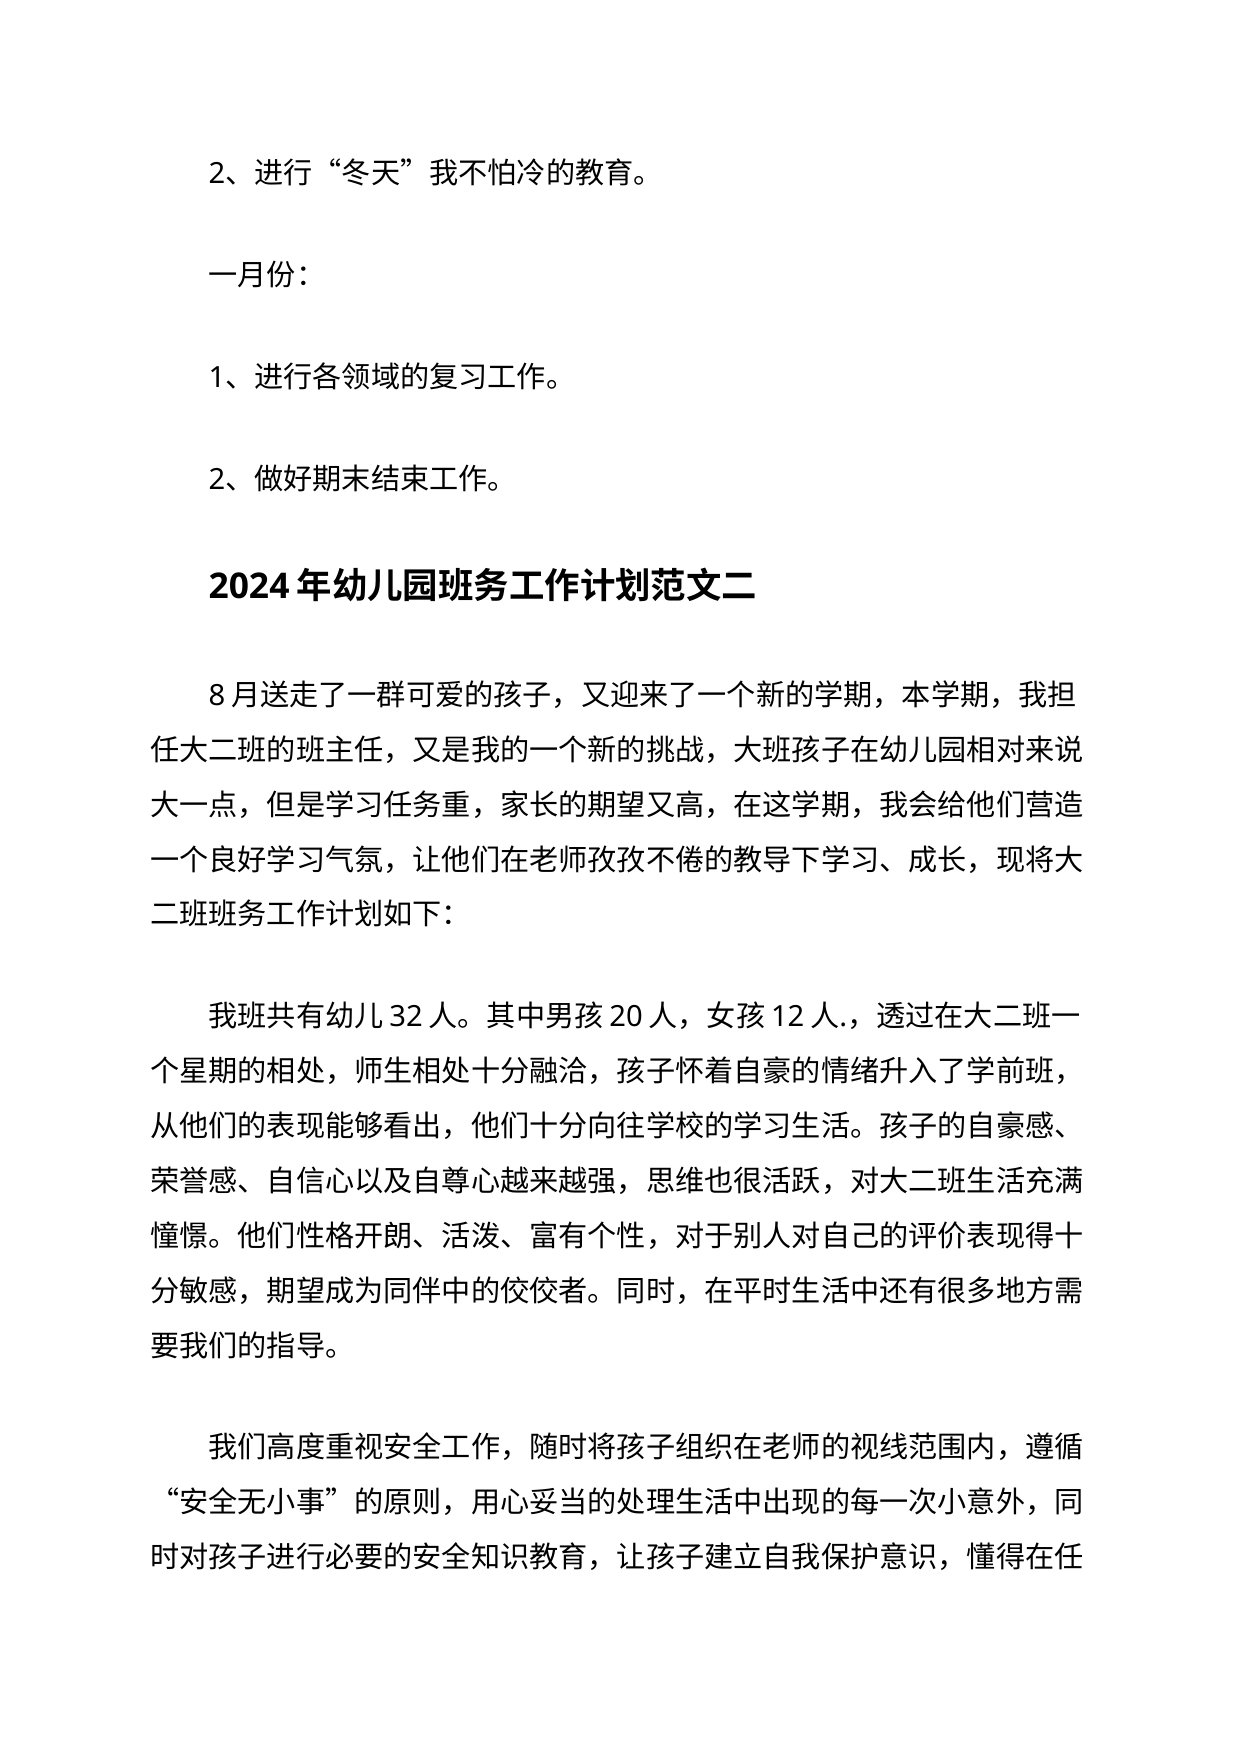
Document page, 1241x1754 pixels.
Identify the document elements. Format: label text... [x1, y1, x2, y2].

text 一月份： [150, 252, 1090, 294]
text 我班共有幼儿32人。其中男孩20人，女孩12人.，透过在大二班一个星期的相处，师生相处十分融洽，孩子怀着自豪的情绪升入了学前班，从他们的表现能够看出，他们十分向往学校的学习生活。孩子的自豪感、荣誉感、自信心以及自尊心越来越强，思维也很活跃，对大二班生活充满憧憬。他们性格开朗、活泼、富有个性，对于别人对自己的评价表现得十分敏感，期望成为同伴中的佼佼者。同时，在平时生活中还有很多地方需要我们的指导。 [150, 993, 1090, 1364]
text 2、进行“冬天”我不怕冷的教育。 [150, 150, 1090, 192]
text 8月送走了一群可爱的孩子，又迎来了一个新的学期，本学期，我担任大二班的班主任，又是我的一个新的挑战，大班孩子在幼儿园相对来说大一点，但是学习任务重，家长的期望又高，在这学期，我会给他们营造一个良好学习气氛，让他们在老师孜孜不倦的教导下学习、成长，现将大二班班务工作计划如下： [150, 671, 1090, 933]
text 2、做好期末结束工作。 [150, 456, 1090, 498]
text 2024年幼儿园班务工作计划范文二 [150, 558, 1090, 609]
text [150, 1424, 1090, 1576]
text 1、进行各领域的复习工作。 [150, 354, 1090, 396]
